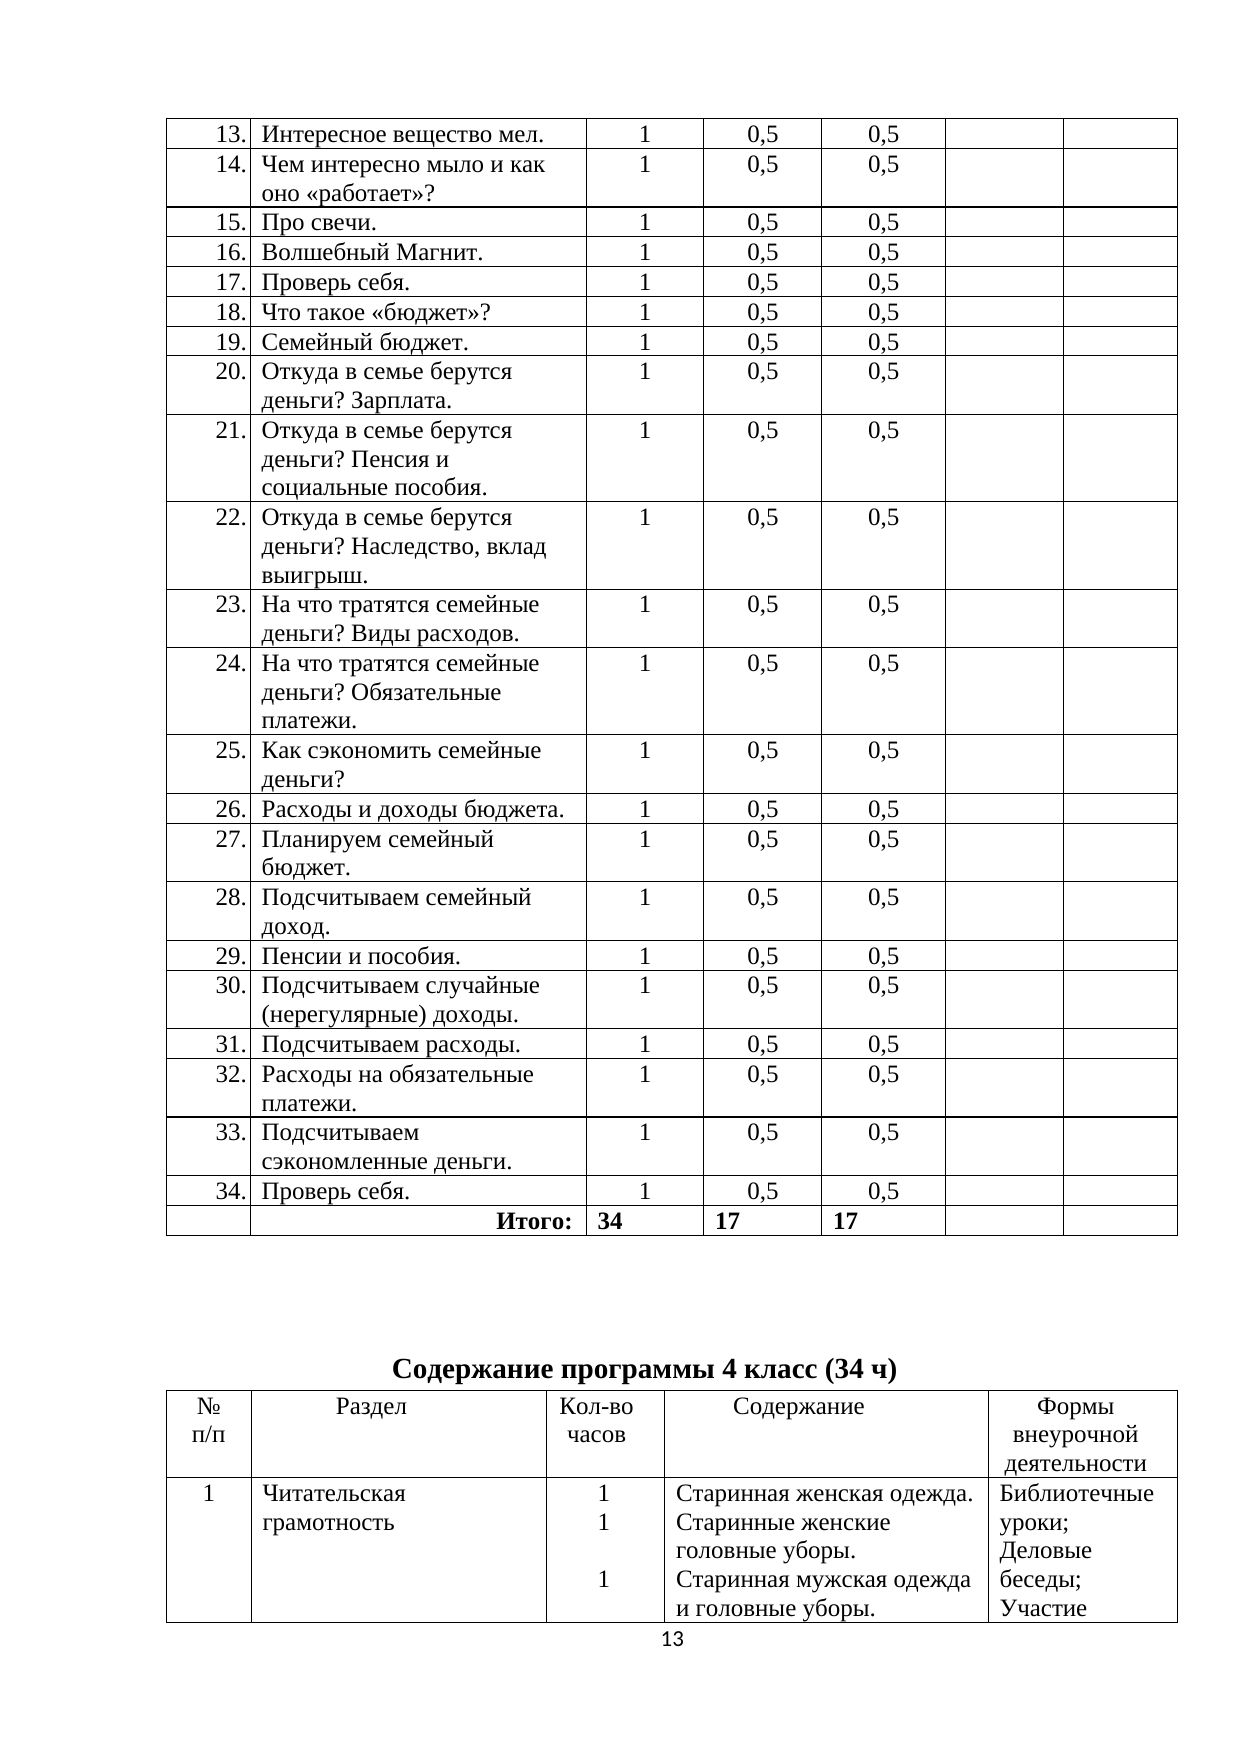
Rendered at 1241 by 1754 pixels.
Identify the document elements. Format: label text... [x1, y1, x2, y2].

table_cell [946, 1176, 1063, 1205]
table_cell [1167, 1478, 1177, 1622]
table_cell [167, 415, 250, 501]
table_cell Как сэкономить семейные деньги? [251, 735, 586, 793]
table_cell Расходы и доходы бюджета. [251, 794, 586, 823]
table_cell [1064, 735, 1177, 793]
table_cell [946, 208, 1063, 236]
table_cell [946, 415, 1063, 501]
table_cell Итого: [251, 1206, 586, 1234]
table_cell 0,5 [704, 590, 821, 647]
table_cell 0,5 [822, 415, 945, 501]
table_cell [946, 297, 1063, 326]
table_cell Подсчитываем сэкономленные деньги. [251, 1118, 586, 1175]
table_cell 1 [587, 1118, 703, 1175]
table_cell 1 [587, 356, 703, 414]
table_cell [1064, 648, 1177, 734]
table_cell 0,5 [704, 119, 821, 148]
table_cell 0,5 [822, 356, 945, 414]
table_header Раздел [252, 1391, 546, 1477]
table_cell [946, 327, 1063, 355]
table_cell 0,5 [704, 1118, 821, 1175]
table_cell [1064, 1059, 1177, 1116]
table_cell Откуда в семье берутся деньги? Пенсия и социальные пособия. [251, 415, 586, 501]
table_cell На что тратятся семейные деньги? Виды расходов. [251, 590, 586, 647]
table_cell 0,5 [704, 356, 821, 414]
table_cell На что тратятся семейные деньги? Обязательные платежи. [251, 648, 586, 734]
table_cell 0,5 [822, 971, 945, 1028]
table_cell [1064, 1029, 1177, 1058]
table_cell 0,5 [704, 267, 821, 296]
table_cell [167, 1029, 250, 1058]
table_cell 0,5 [822, 327, 945, 355]
table_cell 0,5 [822, 1059, 945, 1116]
table_cell [946, 882, 1063, 940]
table_cell 0,5 [822, 149, 945, 206]
table_cell 0,5 [704, 237, 821, 266]
table_cell 0,5 [822, 794, 945, 823]
table_cell 0,5 [822, 1176, 945, 1205]
table_cell [1064, 356, 1177, 414]
table_cell 0,5 [704, 502, 821, 588]
table_cell Проверь себя. [251, 1176, 586, 1205]
table_cell [1064, 149, 1177, 206]
table_cell Про свечи. [251, 208, 586, 236]
table_cell [1064, 415, 1177, 501]
table_cell 0,5 [822, 267, 945, 296]
table_cell [167, 824, 250, 881]
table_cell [665, 1478, 988, 1622]
table_cell 0,5 [822, 941, 945, 969]
table_cell Планируем семейный бюджет. [251, 824, 586, 881]
table_cell [1064, 824, 1177, 881]
table_cell [946, 1059, 1063, 1116]
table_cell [252, 1478, 546, 1622]
table_cell 1 [587, 415, 703, 501]
table_cell [167, 882, 250, 940]
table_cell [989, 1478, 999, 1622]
table_cell 1 [587, 735, 703, 793]
table_cell [167, 237, 250, 266]
table_cell 0,5 [822, 237, 945, 266]
table_cell [1064, 267, 1177, 296]
table_cell Подсчитываем случайные (нерегулярные) доходы. [251, 971, 586, 1028]
table_cell 0,5 [704, 415, 821, 501]
table_cell [167, 941, 250, 969]
table_cell 1 [587, 971, 703, 1028]
table_header Содержание [665, 1391, 988, 1477]
table_cell Интересное вещество мел. [251, 119, 586, 148]
table_cell [946, 502, 1063, 588]
table_cell 1 [587, 1059, 703, 1116]
table_cell 1 [587, 882, 703, 940]
table_cell [167, 356, 250, 414]
table_cell Чем интересно мыло и как оно «работает»? [251, 149, 586, 206]
table_cell 0,5 [704, 208, 821, 236]
table_cell 0,5 [704, 1059, 821, 1116]
table_cell Откуда в семье берутся деньги? Зарплата. [251, 356, 586, 414]
table_cell [946, 941, 1063, 969]
table_cell Расходы на обязательные платежи. [251, 1059, 586, 1116]
table_cell 1 [587, 297, 703, 326]
table_cell [946, 119, 1063, 148]
table_cell 0,5 [704, 1029, 821, 1058]
table_cell 1 [587, 648, 703, 734]
table_cell 1 [167, 1478, 251, 1622]
table_cell 0,5 [704, 327, 821, 355]
table_cell [946, 237, 1063, 266]
table_cell 0,5 [822, 1029, 945, 1058]
table_cell [167, 1206, 250, 1234]
table_cell 0,5 [822, 208, 945, 236]
table_cell Подсчитываем расходы. [251, 1029, 586, 1058]
table_cell [1064, 1118, 1177, 1175]
table_cell [167, 119, 250, 148]
table_cell [946, 1206, 1063, 1234]
table_header Формы внеурочной деятельности [989, 1391, 1177, 1477]
table_cell [167, 735, 250, 793]
table_cell [946, 735, 1063, 793]
table_cell [1064, 590, 1177, 647]
table_cell 0,5 [822, 824, 945, 881]
table_cell 0,5 [822, 502, 945, 588]
table_cell 0,5 [704, 648, 821, 734]
table_cell 0,5 [704, 297, 821, 326]
table_cell [946, 356, 1063, 414]
table_cell 1 [587, 590, 703, 647]
text Содержание программы 4 класс (34 ч) [177, 1351, 1112, 1385]
table_cell 1 [587, 267, 703, 296]
table_cell 0,5 [822, 590, 945, 647]
table_cell 1 [587, 502, 703, 588]
table_cell 0,5 [822, 648, 945, 734]
table_cell 1 [587, 237, 703, 266]
table_cell [1064, 882, 1177, 940]
table_cell 0,5 [704, 941, 821, 969]
table_cell [167, 971, 250, 1028]
table_cell 1 [587, 1029, 703, 1058]
table_cell 0,5 [822, 119, 945, 148]
table_cell [1064, 941, 1177, 969]
table_header Кол-во часов [547, 1391, 664, 1477]
table_cell [167, 208, 250, 236]
table_cell 0,5 [704, 1176, 821, 1205]
table_cell 0,5 [704, 971, 821, 1028]
table_cell [946, 648, 1063, 734]
table_cell [167, 297, 250, 326]
table_cell [946, 267, 1063, 296]
table_cell [946, 590, 1063, 647]
table_cell [1064, 794, 1177, 823]
table_cell Волшебный Магнит. [251, 237, 586, 266]
table_cell 0,5 [704, 824, 821, 881]
table_cell 0,5 [822, 735, 945, 793]
table_cell [1064, 237, 1177, 266]
table_cell [946, 1118, 1063, 1175]
table_cell 0,5 [822, 1118, 945, 1175]
table_cell 1 [587, 824, 703, 881]
table_cell [167, 794, 250, 823]
table_cell [946, 149, 1063, 206]
table_cell 0,5 [822, 297, 945, 326]
table_cell 1 [587, 119, 703, 148]
table_cell 0,5 [704, 882, 821, 940]
table_cell 34 [587, 1206, 703, 1234]
table_cell Откуда в семье берутся деньги? Наследство, вклад выигрыш. [251, 502, 586, 588]
table_cell [167, 267, 250, 296]
table_cell Проверь себя. [251, 267, 586, 296]
table_cell [167, 1059, 250, 1116]
table_cell [167, 327, 250, 355]
table_cell 17 [822, 1206, 945, 1234]
table_cell [946, 794, 1063, 823]
table_cell [167, 149, 250, 206]
table_cell 1 [587, 327, 703, 355]
table_cell 0,5 [704, 149, 821, 206]
table_cell [167, 590, 250, 647]
table_cell [167, 1118, 250, 1175]
table_cell 0,5 [704, 735, 821, 793]
table_cell [167, 502, 250, 588]
table_cell [1064, 327, 1177, 355]
table_cell 0,5 [822, 882, 945, 940]
table_cell 1 [587, 1176, 703, 1205]
table_cell 1 [587, 149, 703, 206]
table_cell [167, 1176, 250, 1205]
table_cell 1 [587, 208, 703, 236]
table_cell 17 [704, 1206, 821, 1234]
table_cell Пенсии и пособия. [251, 941, 586, 969]
table_cell [946, 1029, 1063, 1058]
table_cell Семейный бюджет. [251, 327, 586, 355]
table_cell [946, 971, 1063, 1028]
table_cell [167, 648, 250, 734]
table_cell [1064, 119, 1177, 148]
table_cell [946, 824, 1063, 881]
table_cell [1064, 297, 1177, 326]
table_cell [1064, 1176, 1177, 1205]
table_cell 0,5 [704, 794, 821, 823]
table_cell 1 1 1 1 2 1 1 [547, 1478, 664, 1622]
table_cell [1064, 502, 1177, 588]
table_cell Что такое «бюджет»? [251, 297, 586, 326]
table_cell [1064, 1206, 1177, 1234]
table_cell Подсчитываем семейный доход. [251, 882, 586, 940]
table_cell [1064, 208, 1177, 236]
table_cell 1 [587, 794, 703, 823]
table_cell [1064, 971, 1177, 1028]
table_header № п/п [167, 1391, 251, 1477]
table_cell 1 [587, 941, 703, 969]
